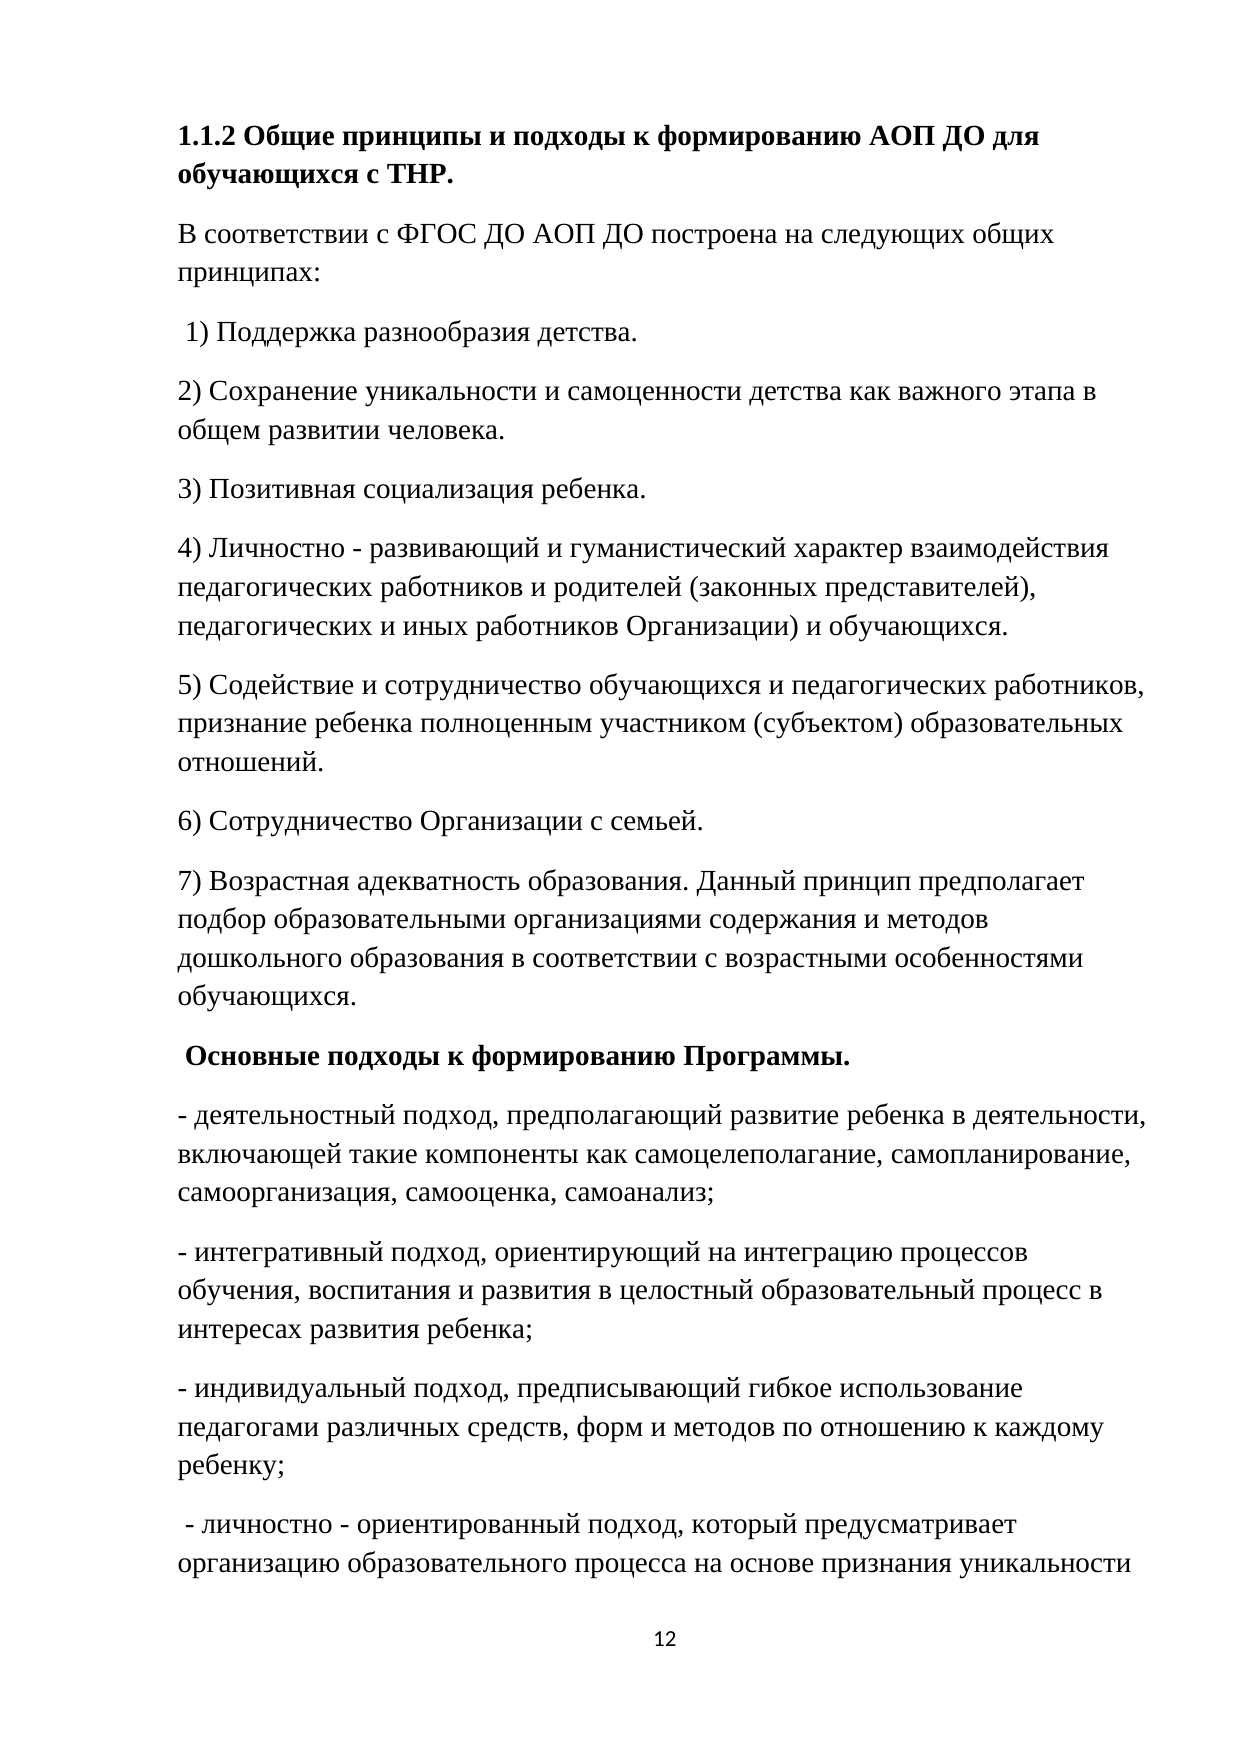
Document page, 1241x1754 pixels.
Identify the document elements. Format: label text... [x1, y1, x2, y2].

text 3) Позитивная социализация ребенка. [177, 471, 1152, 505]
text В соответствии с ФГОС ДО АОП ДО построена на следующих общих принципах: [177, 216, 1152, 288]
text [177, 1507, 1152, 1579]
text - индивидуальный подход, предписывающий гибкое использование педагогами различных средств, форм и методов по отношению к каждому ребенку; [177, 1370, 1152, 1481]
text 1.1.2 Общие принципы и подходы к формированию АОП ДО для обучающихся с ТНР. [177, 118, 1152, 190]
text Основные подходы к формированию Программы. [177, 1038, 1152, 1071]
text - деятельностный подход, предполагающий развитие ребенка в деятельности, включающей такие компоненты как самоцелеполагание, самопланирование, самоорганизация, самооценка, самоанализ; [177, 1097, 1152, 1208]
text 5) Содействие и сотрудничество обучающихся и педагогических работников, признание ребенка полноценным участником (субъектом) образовательных отношений. [177, 667, 1152, 778]
text - интегративный подход, ориентирующий на интеграцию процессов обучения, воспитания и развития в целостный образовательный процесс в интересах развития ребенка; [177, 1234, 1152, 1344]
text 6) Сотрудничество Организации с семьей. [177, 803, 1152, 837]
text 2) Сохранение уникальности и самоценности детства как важного этапа в общем развитии человека. [177, 373, 1152, 445]
text 7) Возрастная адекватность образования. Данный принцип предполагает подбор образовательными организациями содержания и методов дошкольного образования в соответствии с возрастными особенностями обучающихся. [177, 863, 1152, 1012]
text 4) Личностно - развивающий и гуманистический характер взаимодействия педагогических работников и родителей (законных представителей), педагогических и иных работников Организации) и обучающихся. [177, 531, 1152, 641]
text 1) Поддержка разнообразия детства. [177, 314, 1152, 347]
